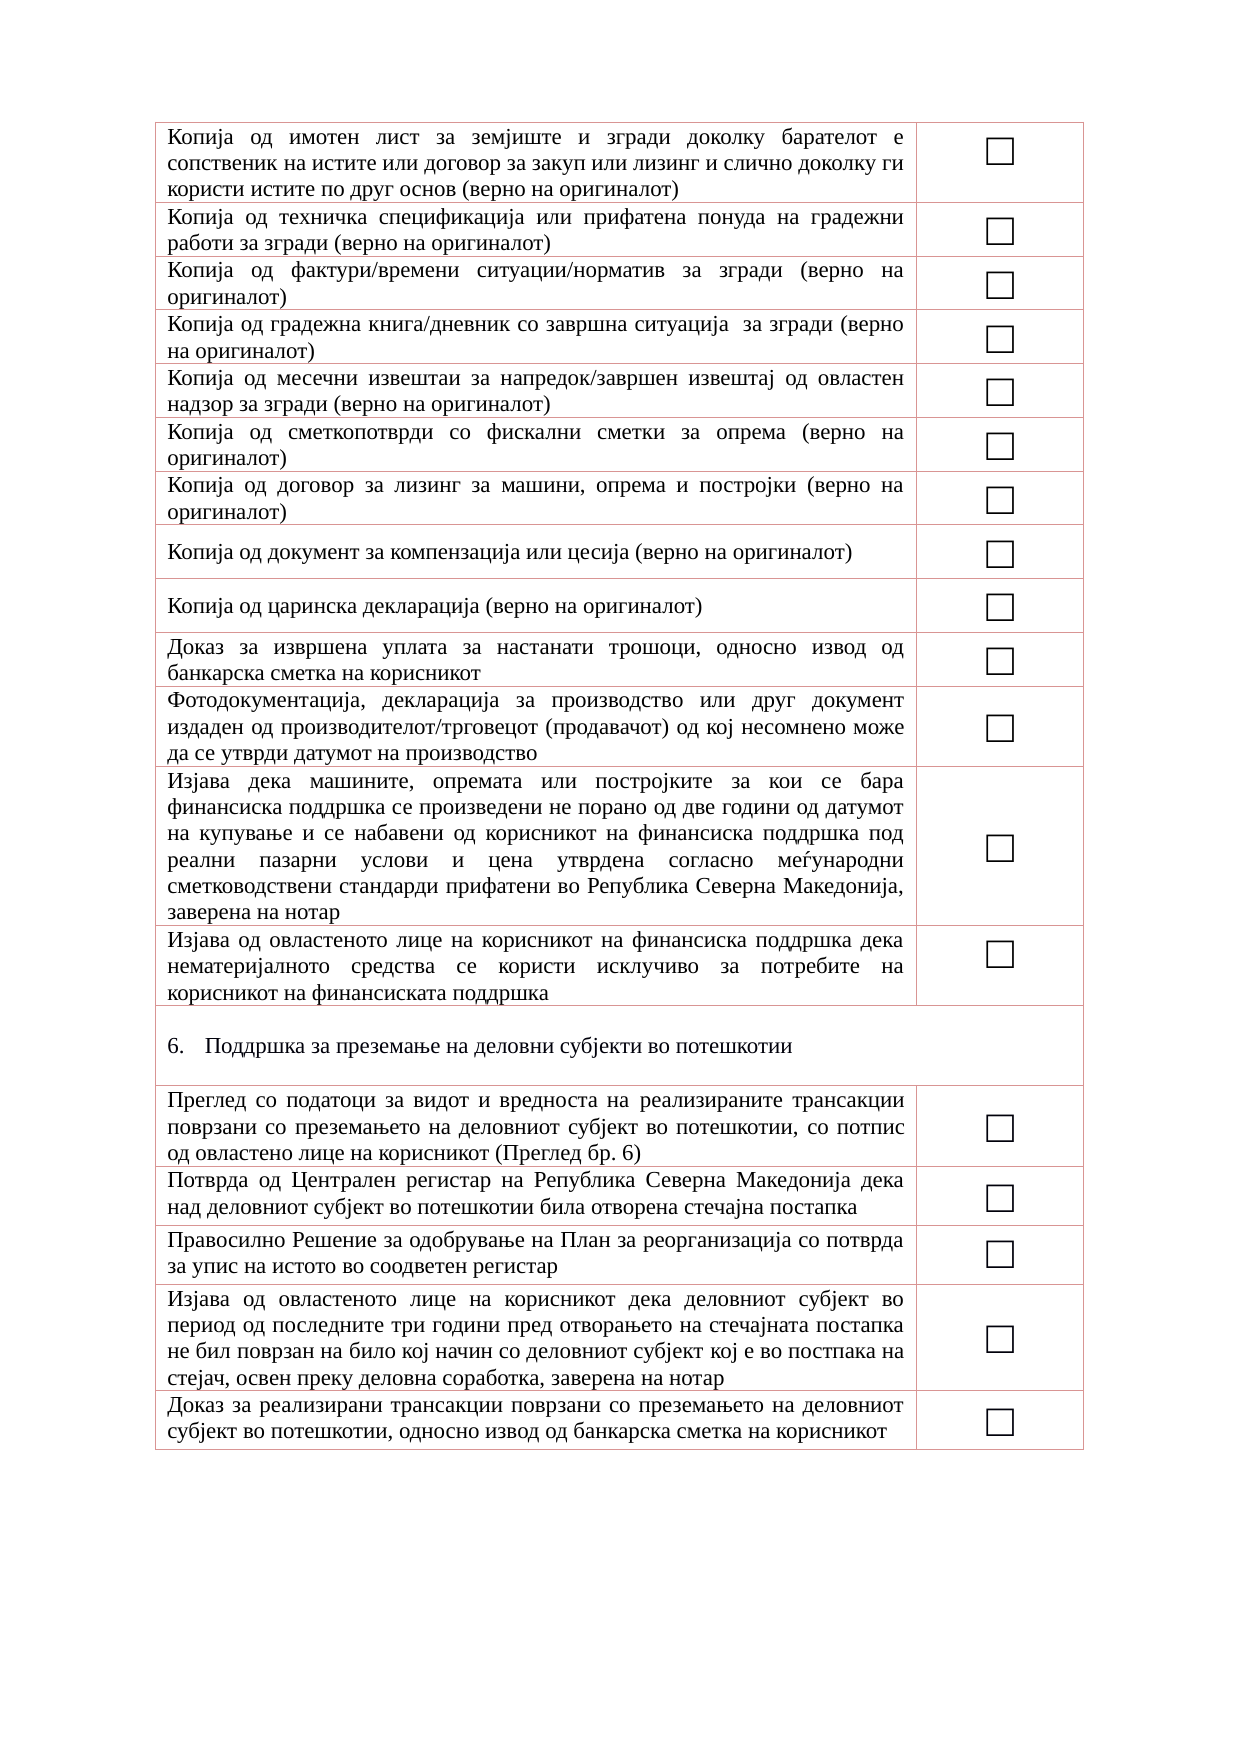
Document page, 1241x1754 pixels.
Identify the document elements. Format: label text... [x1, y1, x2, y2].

table_cell □ [917, 1086, 1083, 1166]
table_cell Копија од фактури/времени ситуации/норматив за згради (верно на оригиналот) [156, 257, 916, 309]
table_cell □ [917, 767, 1083, 925]
table_cell □ [917, 123, 1083, 202]
table_cell Копија од документ за компензација или цесија (верно на оригиналот) [156, 525, 916, 578]
table_cell Поддршка за преземање на деловни субјекти во потешкотии [156, 1006, 1083, 1085]
table_cell □ [917, 1391, 1083, 1449]
table_cell □ [917, 525, 1083, 578]
table_cell □ [917, 579, 1083, 632]
table_cell □ [917, 1226, 1083, 1284]
table_cell □ [917, 364, 1083, 417]
table_cell Копија од техничка спецификација или прифатена понуда на градежни работи за згради (верно на оригиналот) [156, 203, 916, 256]
table_cell Изјава дека машините, опремата или постројките за кои се бара финансиска поддршка се произведени не порано од две години од датумот на купување и се набавени од корисникот на финансиска поддршка под реални пазарни услови и цена утврдена согласно меѓународни сметководствени стандарди прифатени во Република Северна Македонија, заверена на нотар [156, 767, 916, 925]
table_cell □ [917, 1167, 1083, 1224]
table_cell □ [917, 1285, 1083, 1390]
table_cell Изјава од овластеното лице на корисникот дека деловниот субјект во период од последните три години пред отворањето на стечајната постапка не бил поврзан на било кој начин со деловниот субјект кој е во постпака на стејач, освен преку деловна соработка, заверена на нотар [156, 1285, 916, 1390]
table_cell □ [917, 418, 1083, 471]
table_cell Доказ за извршена уплата за настанати трошоци, односно извод од банкарска сметка на корисникот [156, 633, 916, 686]
table_cell Изјава од овластеното лице на корисникот на финансиска поддршка дека нематеријалното средства се користи исклучиво за потребите на корисникот на финансиската поддршка [156, 926, 916, 1005]
table_cell Копија од месечни извештаи за напредок/завршен извештај од овластен надзор за згради (верно на оригиналот) [156, 364, 916, 417]
table_cell Копија од имотен лист за земјиште и згради доколку барателот е сопственик на истите или договор за закуп или лизинг и слично доколку ги користи истите по друг основ (верно на оригиналот) [156, 123, 916, 202]
table_cell Преглед со податоци за видот и вредноста на реализираните трансакции поврзани со преземањето на деловниот субјект во потешкотии, со потпис од овластено лице на корисникот (Преглед бр. 6) [156, 1086, 916, 1166]
table_cell □ [917, 310, 1083, 363]
table_cell Копија од сметкопотврди со фискални сметки за опрема (верно на оригиналот) [156, 418, 916, 471]
table_cell □ [917, 203, 1083, 256]
table_cell Копија од градежна книга/дневник со завршна ситуација за згради (верно на оригиналот) [156, 310, 916, 363]
table_cell □ [917, 633, 1083, 686]
table_cell □ [917, 472, 1083, 524]
table_cell Фотодокументација, декларација за производство или друг документ издаден од производителот/трговецот (продавачот) од кој несомнено може да се утврди датумот на производство [156, 687, 916, 766]
table_cell □ [917, 257, 1083, 309]
table_cell □ [917, 926, 1083, 1005]
table_cell Правосилно Решение за одобрување на План за реорганизација со потврда за упис на истото во соодветен регистар [156, 1226, 916, 1284]
table_cell □ [917, 687, 1083, 766]
table_cell Копија од договор за лизинг за машини, опрема и постројки (верно на оригиналот) [156, 472, 916, 524]
table_cell Доказ за реализирани трансакции поврзани со преземањето на деловниот субјект во потешкотии, односно извод од банкарска сметка на корисникот [156, 1391, 916, 1449]
table_cell Копија од царинска декларација (верно на оригиналот) [156, 579, 916, 632]
table_cell Потврда од Централен регистар на Република Северна Македонија дека над деловниот субјект во потешкотии била отворена стечајна постапка [156, 1167, 916, 1224]
